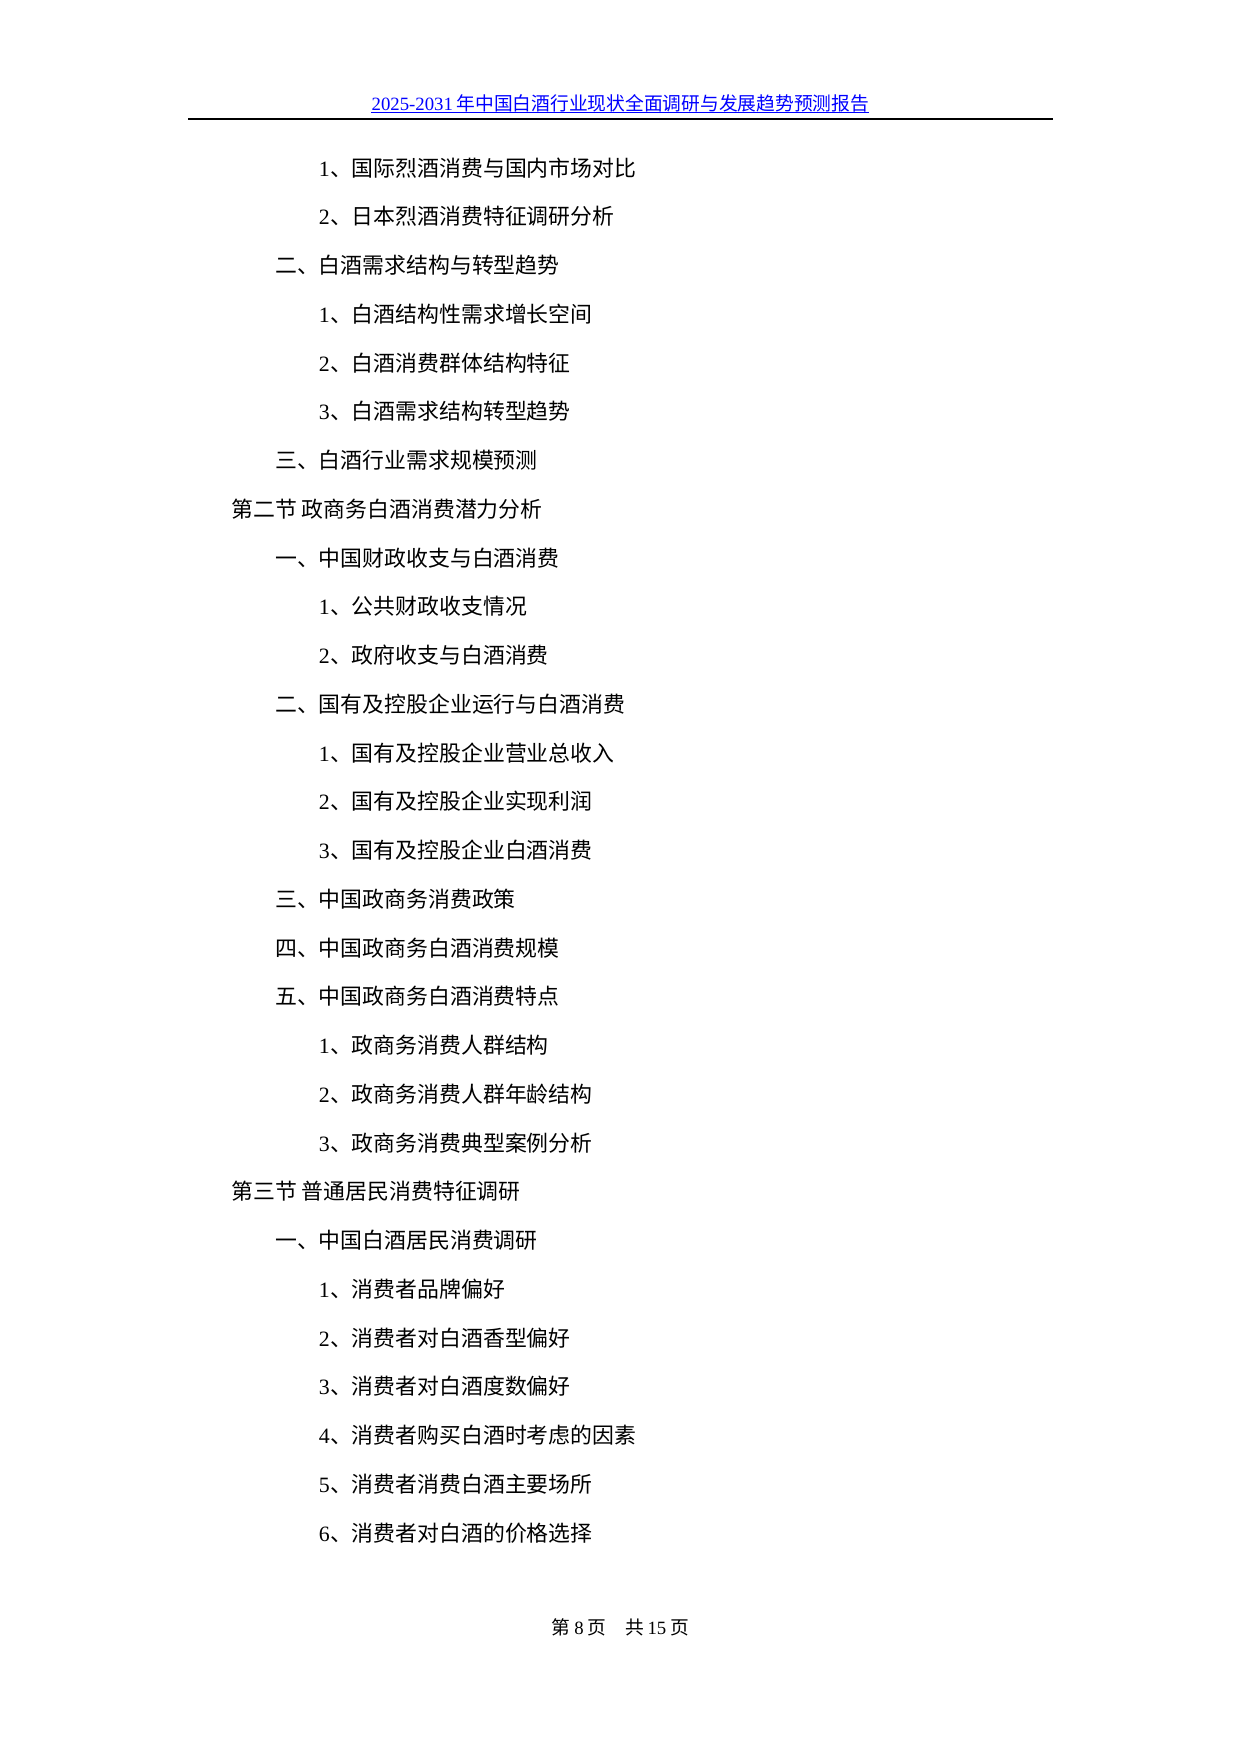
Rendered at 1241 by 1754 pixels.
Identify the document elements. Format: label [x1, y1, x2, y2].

text [187, 150, 1053, 1548]
